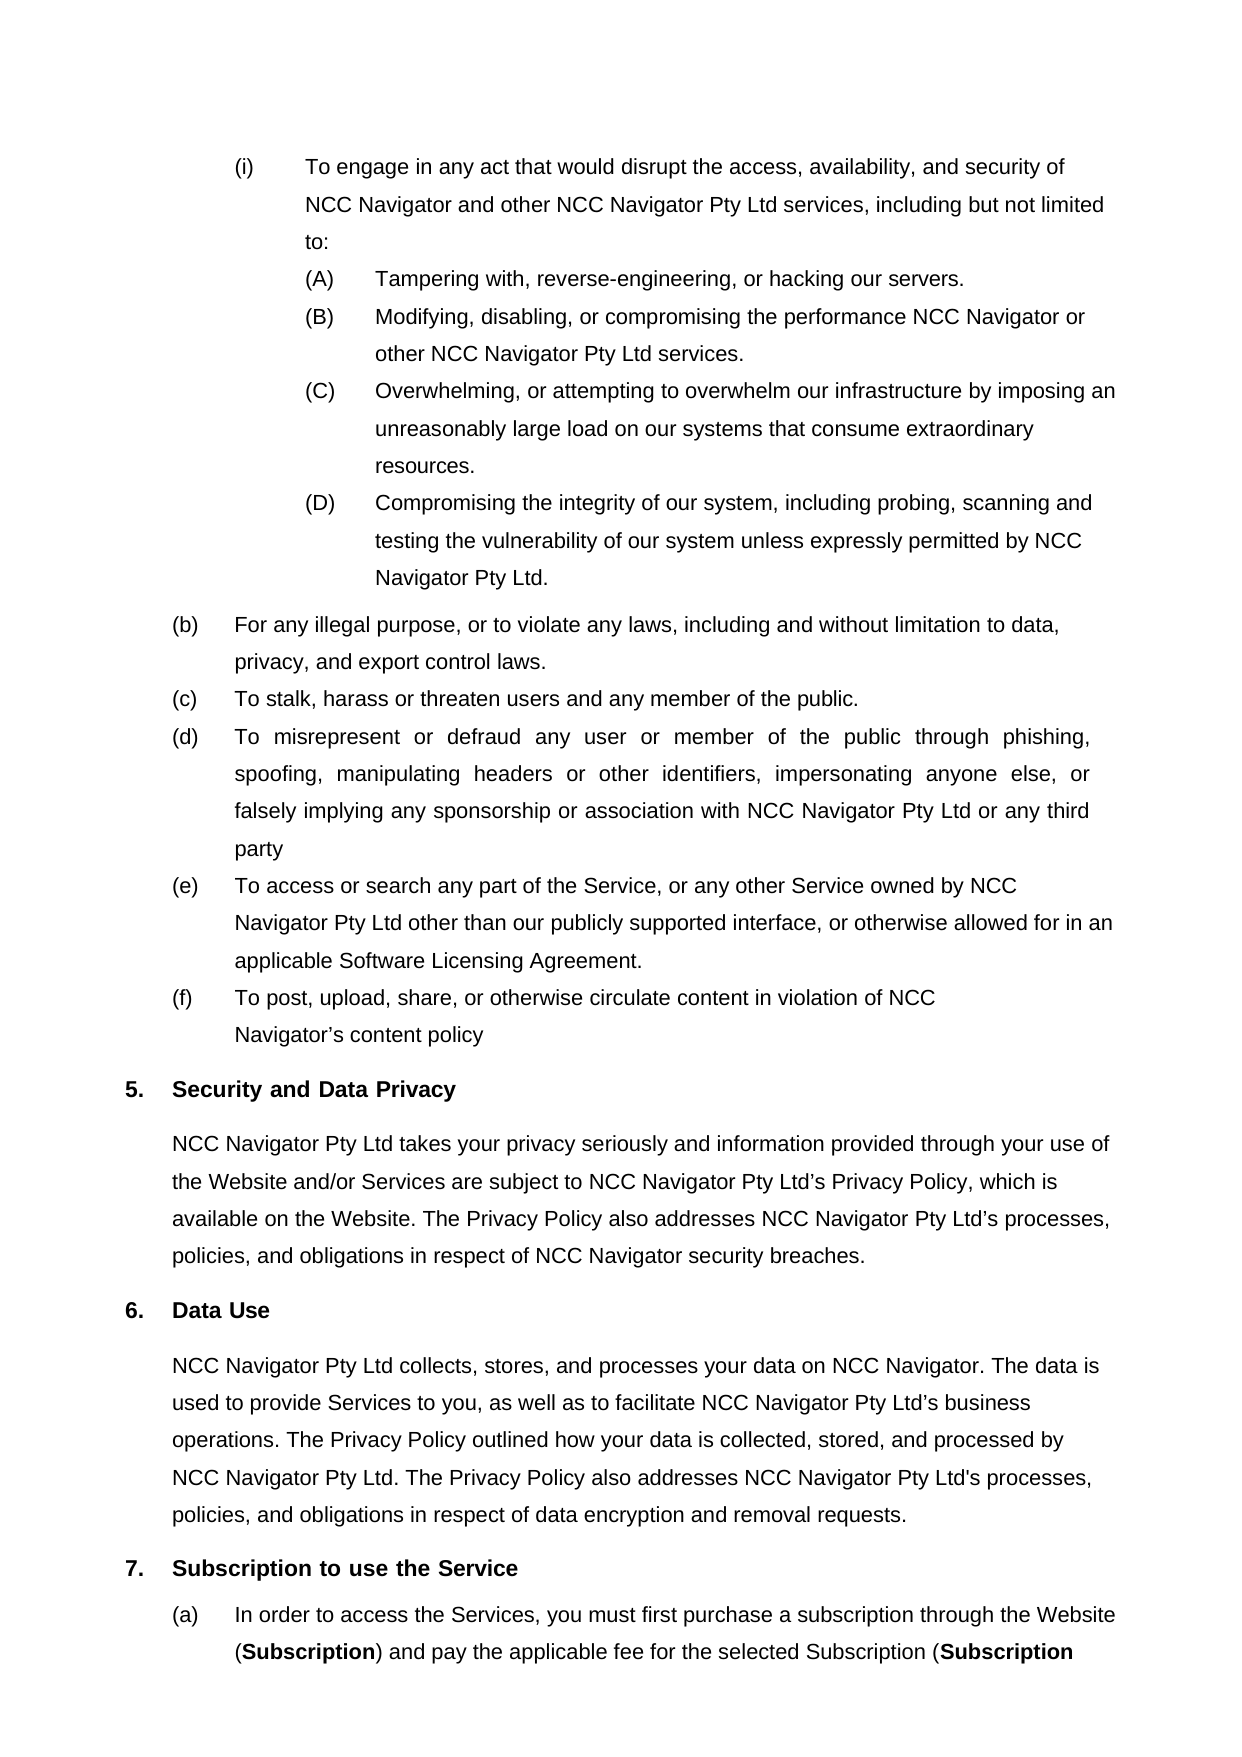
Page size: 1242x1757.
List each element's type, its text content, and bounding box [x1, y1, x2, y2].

subtitle Subscription to use the Service [125, 1555, 1129, 1582]
list Compromising the integrity of our system, including probing, scanning and testing the vulnerability of our system unless expressly permitted by NCC Navigator Pty Ltd. [305, 490, 1093, 590]
list To access or search any part of the Service, or any other Service owned by NCC Navigator Pty Ltd other than our publicly supported interface, or otherwise allowed for in an applicable Software Licensing Agreement. [172, 873, 1115, 973]
list For any illegal purpose, or to violate any laws, including and without limitation to data, privacy, and export control laws. [172, 612, 1060, 674]
list To post, upload, share, or otherwise circulate content in violation of NCC Navigator’s content policy [172, 985, 1050, 1047]
list Tampering with, reverse-engineering, or hacking our servers. [305, 266, 1129, 291]
list In order to access the Services, you must first purchase a subscription through the Website (Subscription) and pay the applicable fee for the selected Subscription (Subscription [172, 1602, 1116, 1664]
text NCC Navigator Pty Ltd takes your privacy seriously and information provided through your use of the Website and/or Services are subject to NCC Navigator Pty Ltd’s Privacy Policy, which is available on the Website. The Privacy Policy also addresses NCC Navigator Pty Ltd’s processes, policies, and obligations in respect of NCC Navigator security breaches. [172, 1131, 1114, 1268]
list To engage in any act that would disrupt the access, availability, and security of NCC Navigator and other NCC Navigator Pty Ltd services, including but not limited to: [234, 154, 1114, 254]
text NCC Navigator Pty Ltd. The Privacy Policy also addresses NCC Navigator Pty Ltd's processes, policies, and obligations in respect of data encryption and removal requests. [172, 1464, 1115, 1527]
list To stalk, harass or threaten users and any member of the public. [172, 686, 1129, 711]
list Modifying, disabling, or compromising the performance NCC Navigator or other NCC Navigator Pty Ltd services. [305, 304, 1085, 366]
subtitle Security and Data Privacy [125, 1076, 1129, 1102]
subtitle Data Use [125, 1297, 1129, 1323]
list To misrepresent or defraud any user or member of the public through phishing, spoofing, manipulating headers or other identifiers, impersonating anyone else, or falsely implying any sponsorship or association with NCC Navigator Pty Ltd or any third party [172, 724, 1091, 861]
text NCC Navigator Pty Ltd collects, stores, and processes your data on NCC Navigator. The data is used to provide Services to you, as well as to facilitate NCC Navigator Pty Ltd’s business operations. The Privacy Policy outlined how your data is collected, stored, and processed by [172, 1352, 1114, 1452]
list Overwhelming, or attempting to overwhelm our infrastructure by imposing an unreasonably large load on our systems that consume extraordinary resources. [305, 378, 1116, 478]
